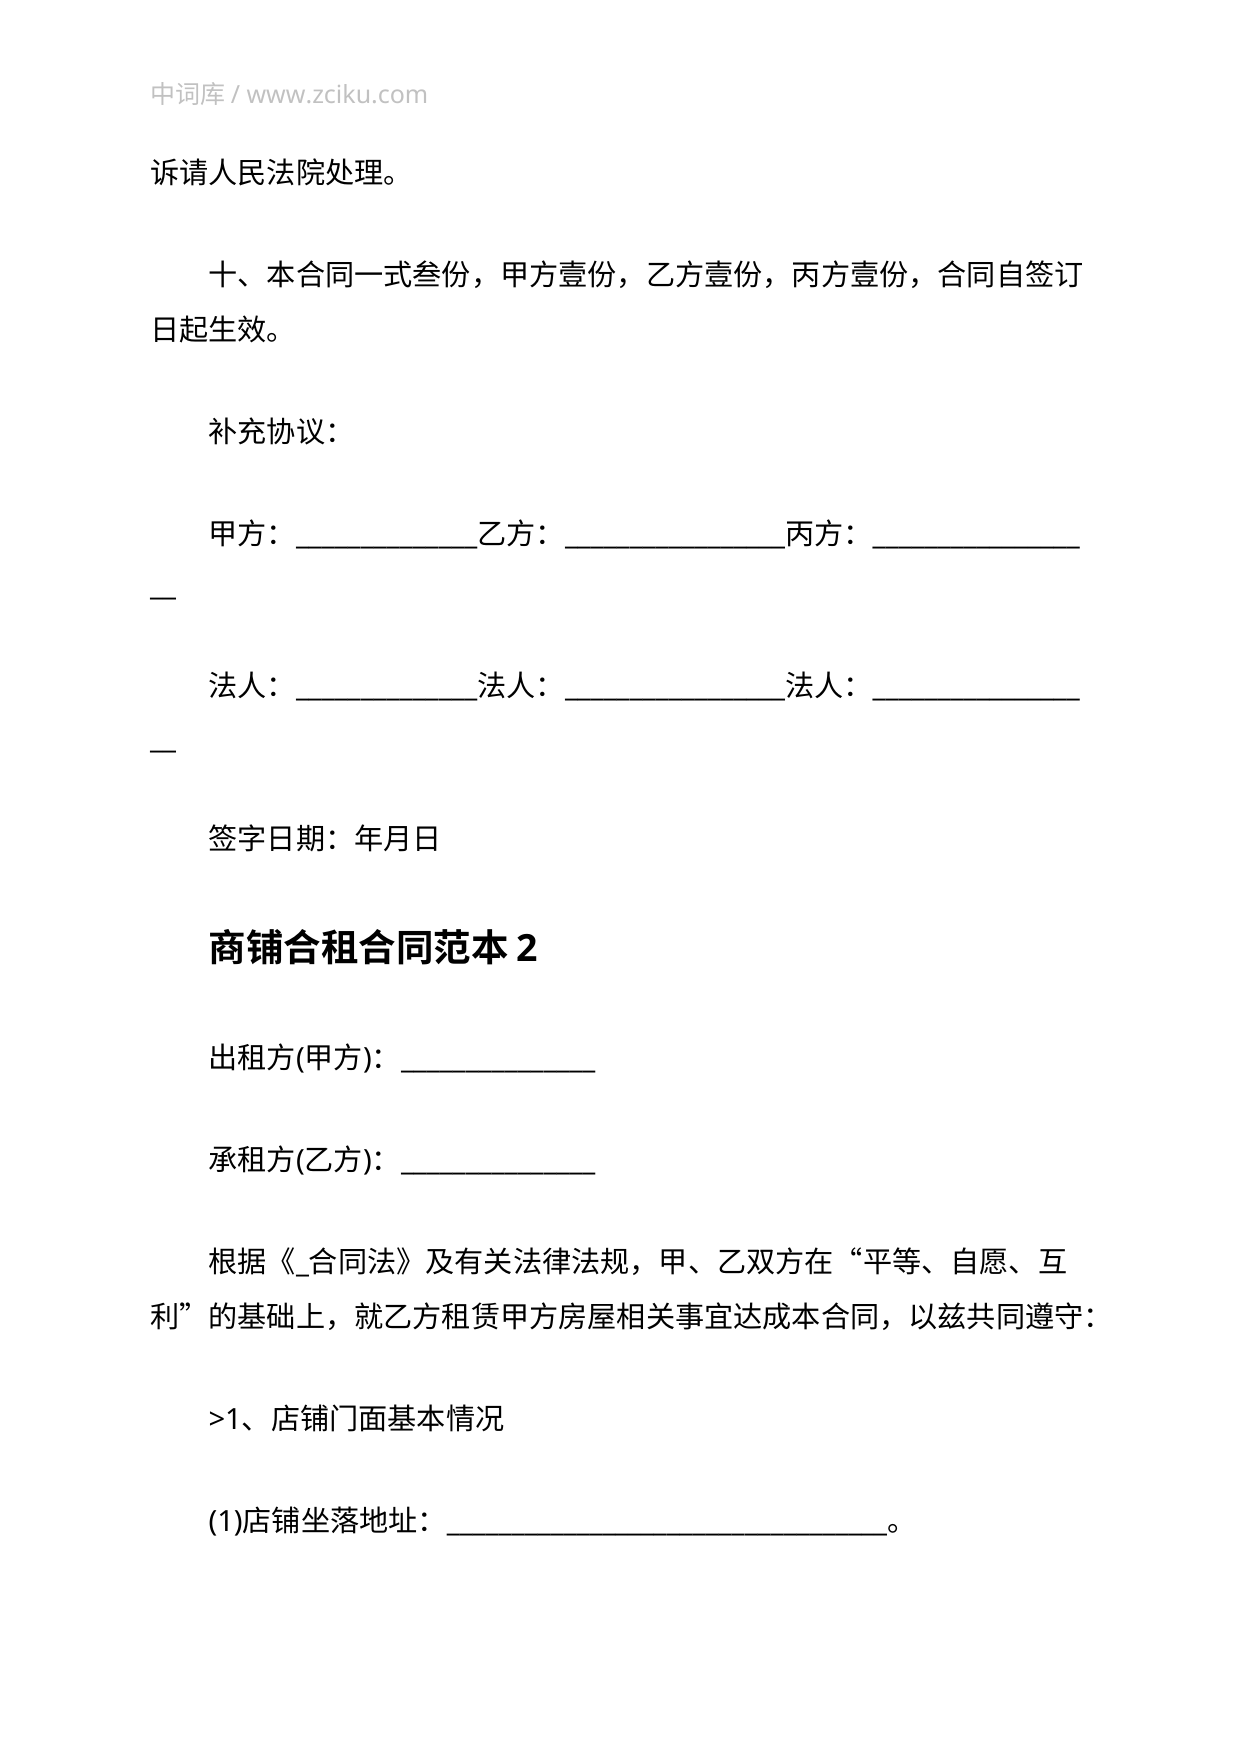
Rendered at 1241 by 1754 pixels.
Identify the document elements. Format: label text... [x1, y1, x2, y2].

text 法人：______________法人：_________________法人：__________________ [150, 663, 1090, 757]
text 十、本合同一式叁份，甲方壹份，乙方壹份，丙方壹份，合同自签订日起生效。 [150, 252, 1090, 349]
text 补充协议： [150, 408, 1090, 451]
text (1)店铺坐落地址：__________________________________。 [150, 1498, 1090, 1540]
text >1、店铺门面基本情况 [150, 1396, 1090, 1438]
text 根据《_合同法》及有关法律法规，甲、乙双方在“平等、自愿、互利”的基础上，就乙方租赁甲方房屋相关事宜达成本合同，以兹共同遵守： [150, 1239, 1090, 1336]
text 签字日期：年月日 [150, 816, 1090, 858]
text 甲方：______________乙方：_________________丙方：__________________ [150, 510, 1090, 604]
text 商铺合租合同范本2 [150, 917, 1090, 972]
text 承租方(乙方)：_______________ [150, 1137, 1090, 1179]
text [150, 150, 1090, 192]
text 出租方(甲方)：_______________ [150, 1035, 1090, 1077]
